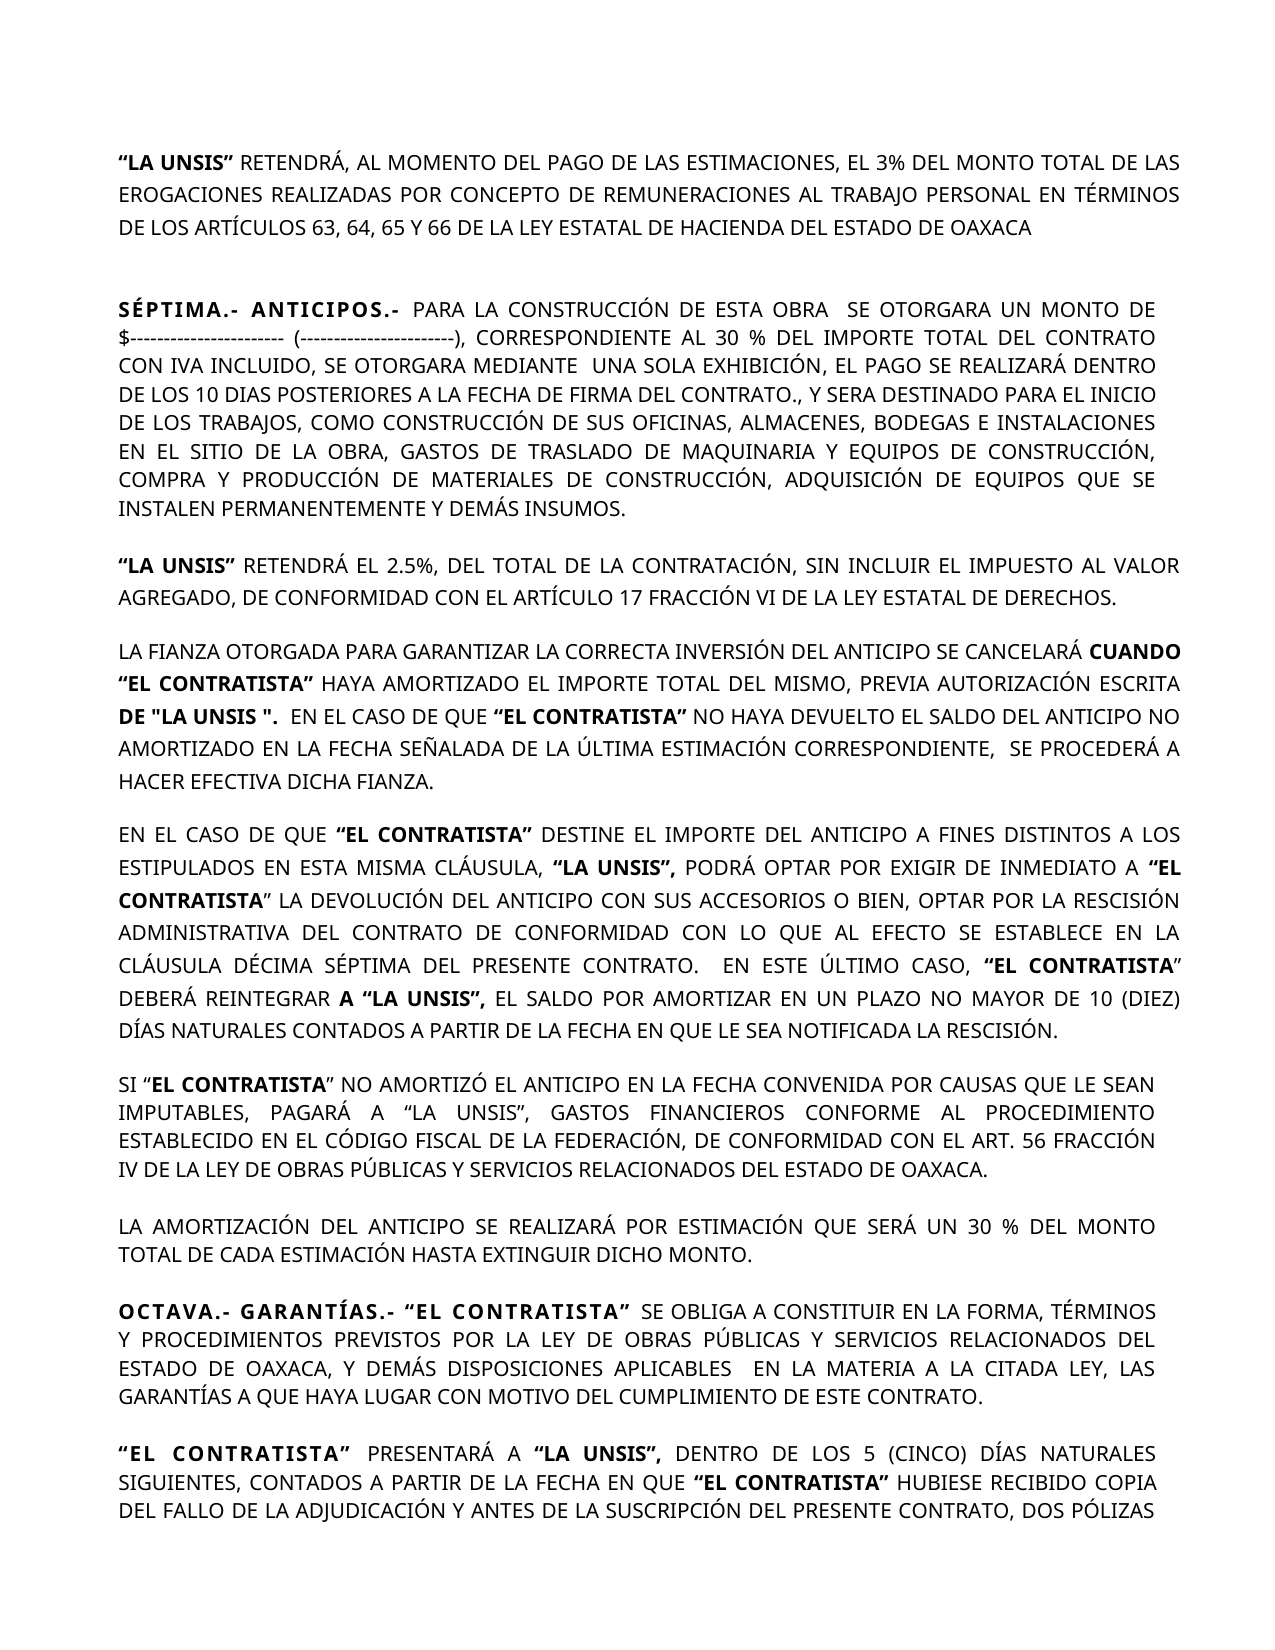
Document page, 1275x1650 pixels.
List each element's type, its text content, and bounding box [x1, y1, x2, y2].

text Si “EL CONTRATISTA” no amortizó el anticipo en la fecha convenida por causas que le sean imputables, PAGARÁ A “LA UNSIS”, GASTOS FINANCIEROS CONFORME Al procedimiento ESTABLECIDo en el código fiscal de la federación, de conformidad con el art. 56 fracción IV de la ley de obras públicas y servicios relacionados del estado de oaxaca. [118, 1070, 1157, 1183]
text LA AMORTIZACIÓN DEL ANTICIPO SE REALIZARÁ POR ESTIMACIÓN QUE SERÁ UN 30 % DEL MONTO TOTAL DE CADA ESTIMACIÓN HASTA EXTINGUIR DICHO MONTO. [118, 1212, 1157, 1269]
text En el caso de que “EL CONTRATISTA” destine el importe del anticipo a fines distintos a los estipulados en esta misma Cláusula, “la UNSIS”, podrá optar por exigir de inmediato a “EL CONTRATISTA” la devolución del anticipo con sus accesorios o bien, optar por la rescisión administrativa del contrato de conformidad con lo que al efecto se establece en la Cláusula Décima Séptima del presente contrato. En este último caso, “EL CONTRATISTA” deberá reintegrar a “la UNSIS”, el saldo por amortizar en un plazo no mayor de 10 (diez) días naturales contados a partir de la fecha en que le sea notificada la rescisión. [118, 821, 1181, 1045]
text La fianza otorgada para garantizar la correcta inversión del anticipo se cancelará cuando “EL CONTRATISTA” haya amortizado el importe total del mismo, previa autorización escrita de "la UNSIS ". En el caso de que “EL CONTRATISTA” no haya devuelto el saldo del anticipo no amortizado en la fecha señalada de la última estimación correspondiente, se procederá a hacer efectiva dicha fianza. [118, 637, 1181, 796]
text “la UNSIS” RETENDRÁ, AL MOMENTO DEL PAGO DE LAS ESTIMACIONES, EL 3% DEL MONTO TOTAL DE LAS EROGACIONES REALIZADAS POR CONCEPTO DE REMUNERACIONES AL TRABAJO PERSONAL EN TÉRMINOS DE LOS ARTÍCULOS 63, 64, 65 Y 66 DE LA LEY ESTATAL DE HACIENDA DEL ESTADO DE OAXACA [118, 148, 1181, 241]
text OCTAVA.- GARANTÍAS.- “EL CONTRATISTA” se obliga a constituir en la forma, términos y procedimientos previstos por la ley de obras públicas y servicios relacionados del estado de oaxaca, y demás disposiciones aplicables en la materia a la citada Ley, las garantías a que haya lugar con motivo del cumplimiento de este contratO. [118, 1297, 1157, 1411]
text “la UNSIS” retendrá el 2.5%, DEL TOTAL DE LA CONTRATACIÓN, SIN INCLUIR EL IMPUESTO AL VALOR AGREGADO, DE CONFORMIDAD CON EL ARTÍCULO 17 FRACCIÓN VI DE LA LEY ESTATAL DE DERECHOS. [118, 551, 1181, 612]
text SÉPTIMA.- ANTICIPOS.- Para la construcción DE ESTA OBRA SE OTORGARA UN MONTO DE $----------------------- (-----------------------), CORRESPONDIENTE AL 30 % DEL IMPORTE TOTAL DEL CONTRATO CON IVA INCLUIDO, SE OTORGARA MEDIANTE UNA SOLA EXHIBICIÓN, EL PAGO SE REALIZARÁ DENTRO DE LOS 10 DIAS POSTERIORES A LA FECHA DE FIRMA DEL CONTRATO., Y SERA DESTINADO PARA el inicio de los trabajos, COMO construcción de sus oficinas, almacenes, bodegas e instalaciones en el sitio de la obra, gastos de traslado de maquinaria y equipos de construcción, COMPRA Y PRODUCCIÓN DE MATERIALES DE CONSTRUCCIÓN, ADQUISICIÓN DE EQUIPOS QUE SE INSTALEN PERMANENTEMENTE Y DEMÁS INSUMOS. [118, 295, 1157, 522]
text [118, 1439, 1157, 1525]
